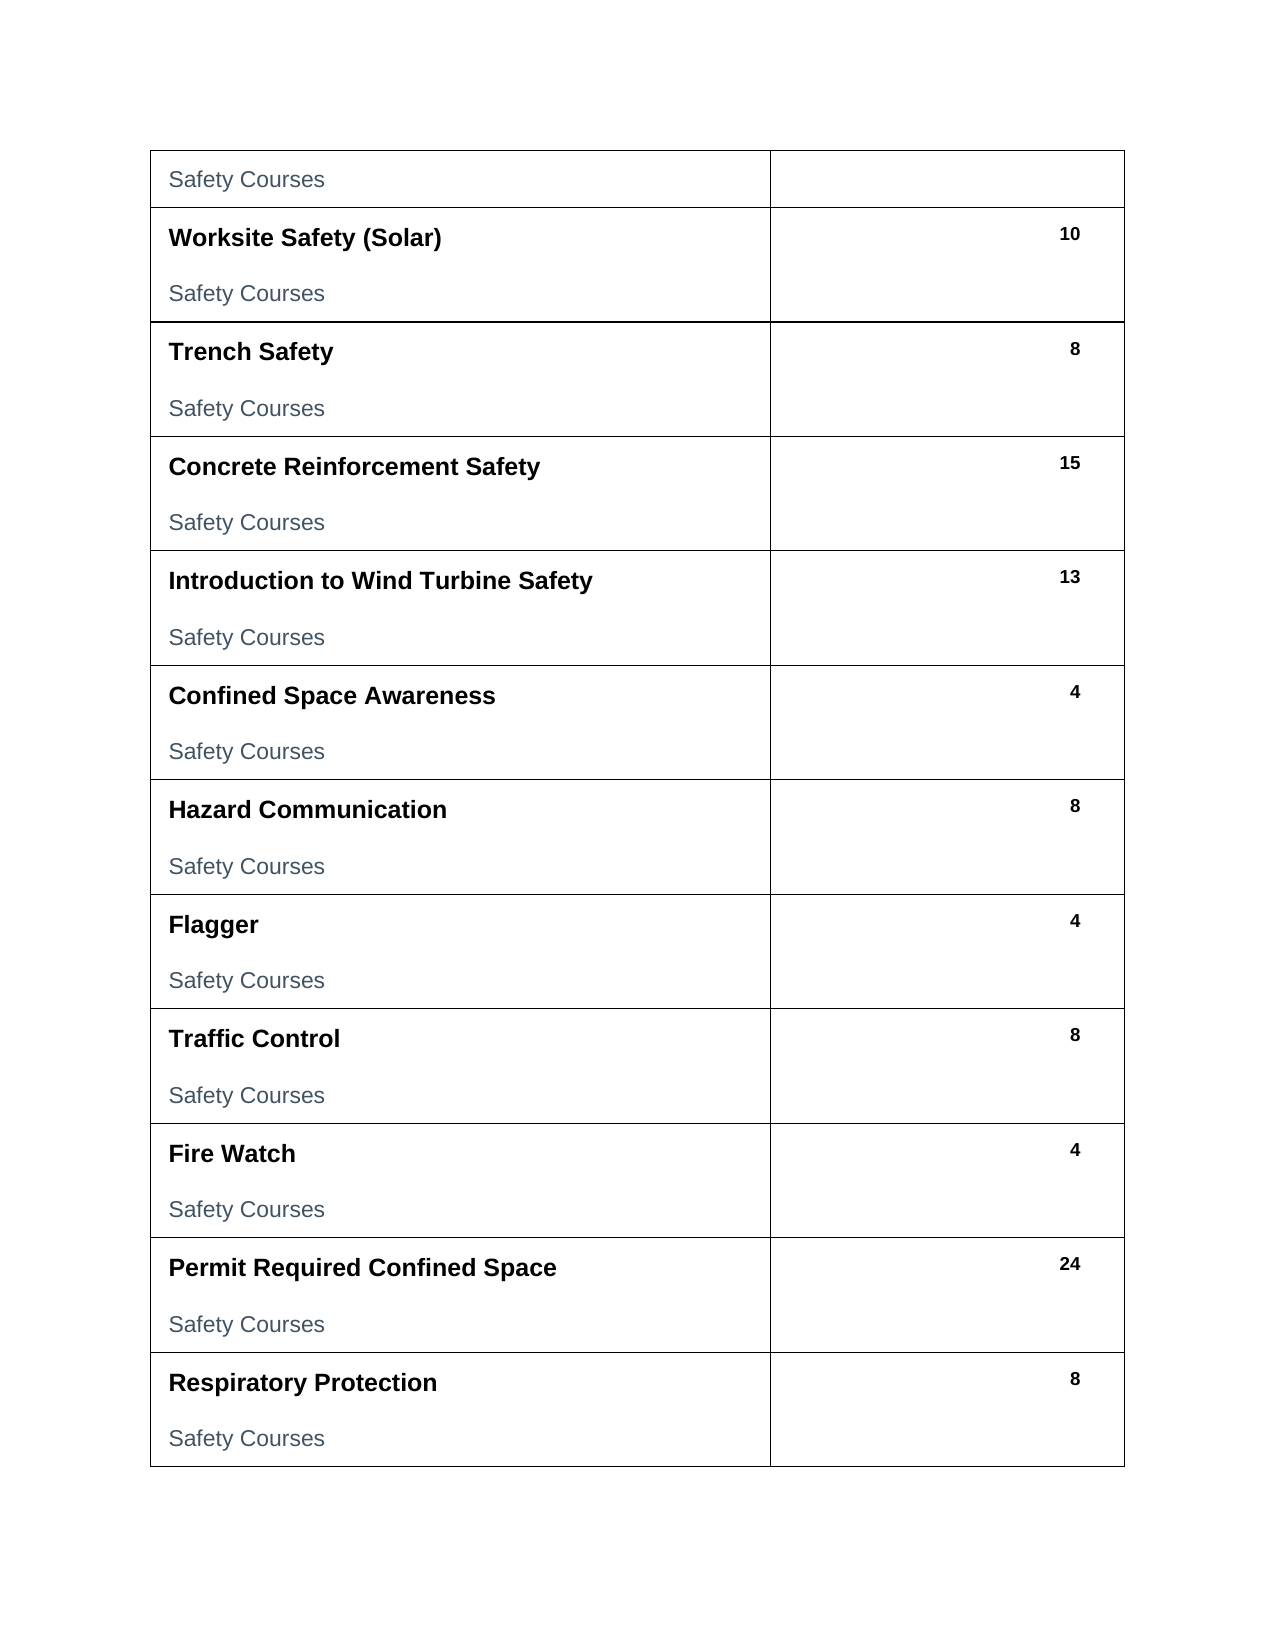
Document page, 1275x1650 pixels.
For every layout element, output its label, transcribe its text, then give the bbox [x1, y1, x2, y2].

table_cell Introduction to Wind Turbine Safety Safety Courses [151, 551, 770, 665]
table_cell Hazard Communication Safety Courses [151, 780, 770, 894]
table_cell Respiratory Protection Safety Courses [151, 1353, 770, 1466]
table_cell Trench Safety Safety Courses [151, 323, 770, 436]
table_cell Traffic Control Safety Courses [151, 1009, 770, 1123]
table_cell Worksite Safety (Solar) Safety Courses [151, 208, 770, 321]
table_cell 15 [771, 437, 1124, 550]
table_cell Fire Watch Safety Courses [151, 1124, 770, 1237]
table_cell 25 [771, 151, 1124, 207]
table_cell Confined Space Awareness Safety Courses [151, 666, 770, 779]
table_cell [151, 151, 770, 207]
table_cell 10 [771, 208, 1124, 321]
table_cell 4 [771, 1124, 1124, 1237]
table_cell 4 [771, 895, 1124, 1008]
table_cell 13 [771, 551, 1124, 665]
table_cell 8 [771, 780, 1124, 894]
table_cell 24 [771, 1238, 1124, 1352]
table_cell 4 [771, 666, 1124, 779]
table_cell 8 [771, 1009, 1124, 1123]
table_cell Concrete Reinforcement Safety Safety Courses [151, 437, 770, 550]
table_cell 8 [771, 1353, 1124, 1466]
table_cell 8 [771, 323, 1124, 436]
table_cell Flagger Safety Courses [151, 895, 770, 1008]
table_cell Permit Required Confined Space Safety Courses [151, 1238, 770, 1352]
